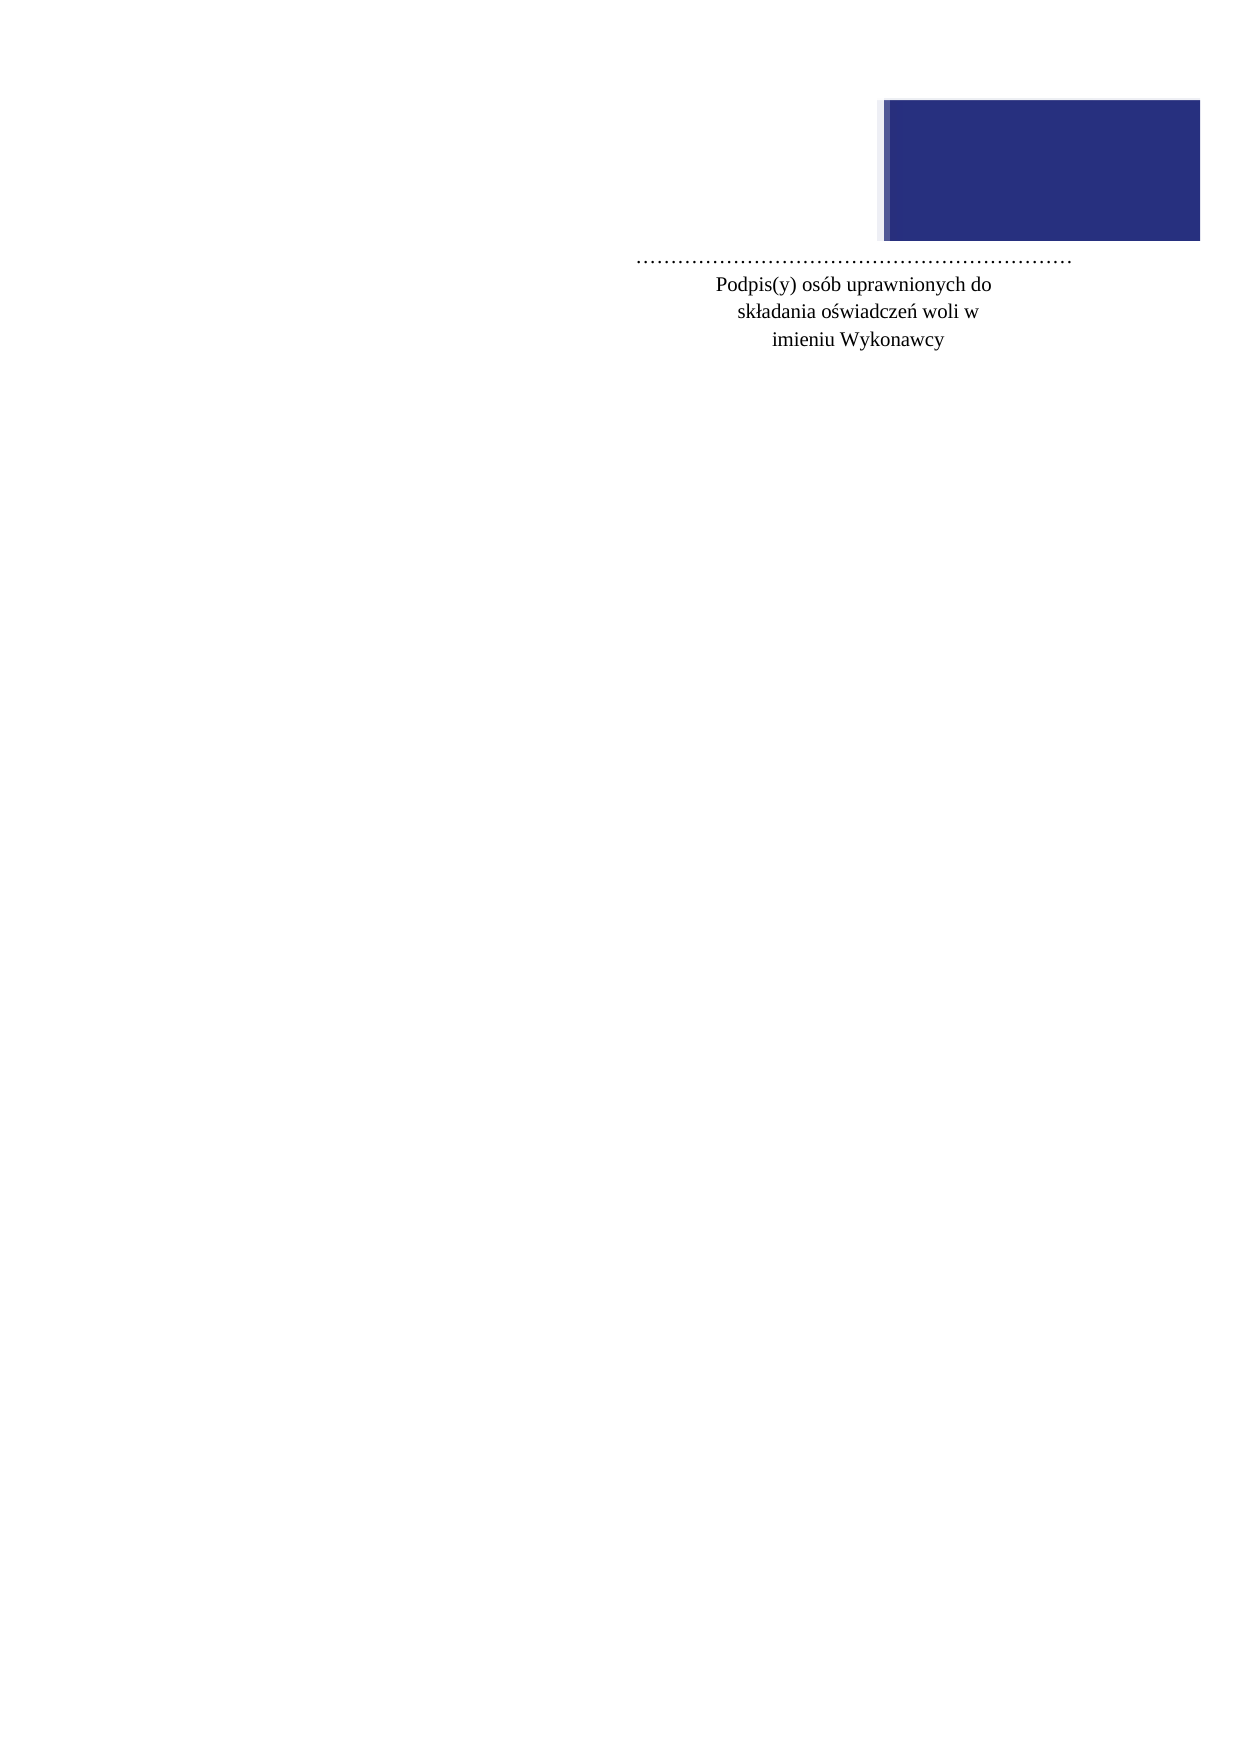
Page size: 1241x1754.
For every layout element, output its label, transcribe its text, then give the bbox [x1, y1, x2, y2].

text Podpis(y) osób uprawnionych do składania oświadczeń woli w imieniu Wykonawcy [695, 271, 1013, 351]
text ……………………………………………………… [619, 98, 1093, 268]
